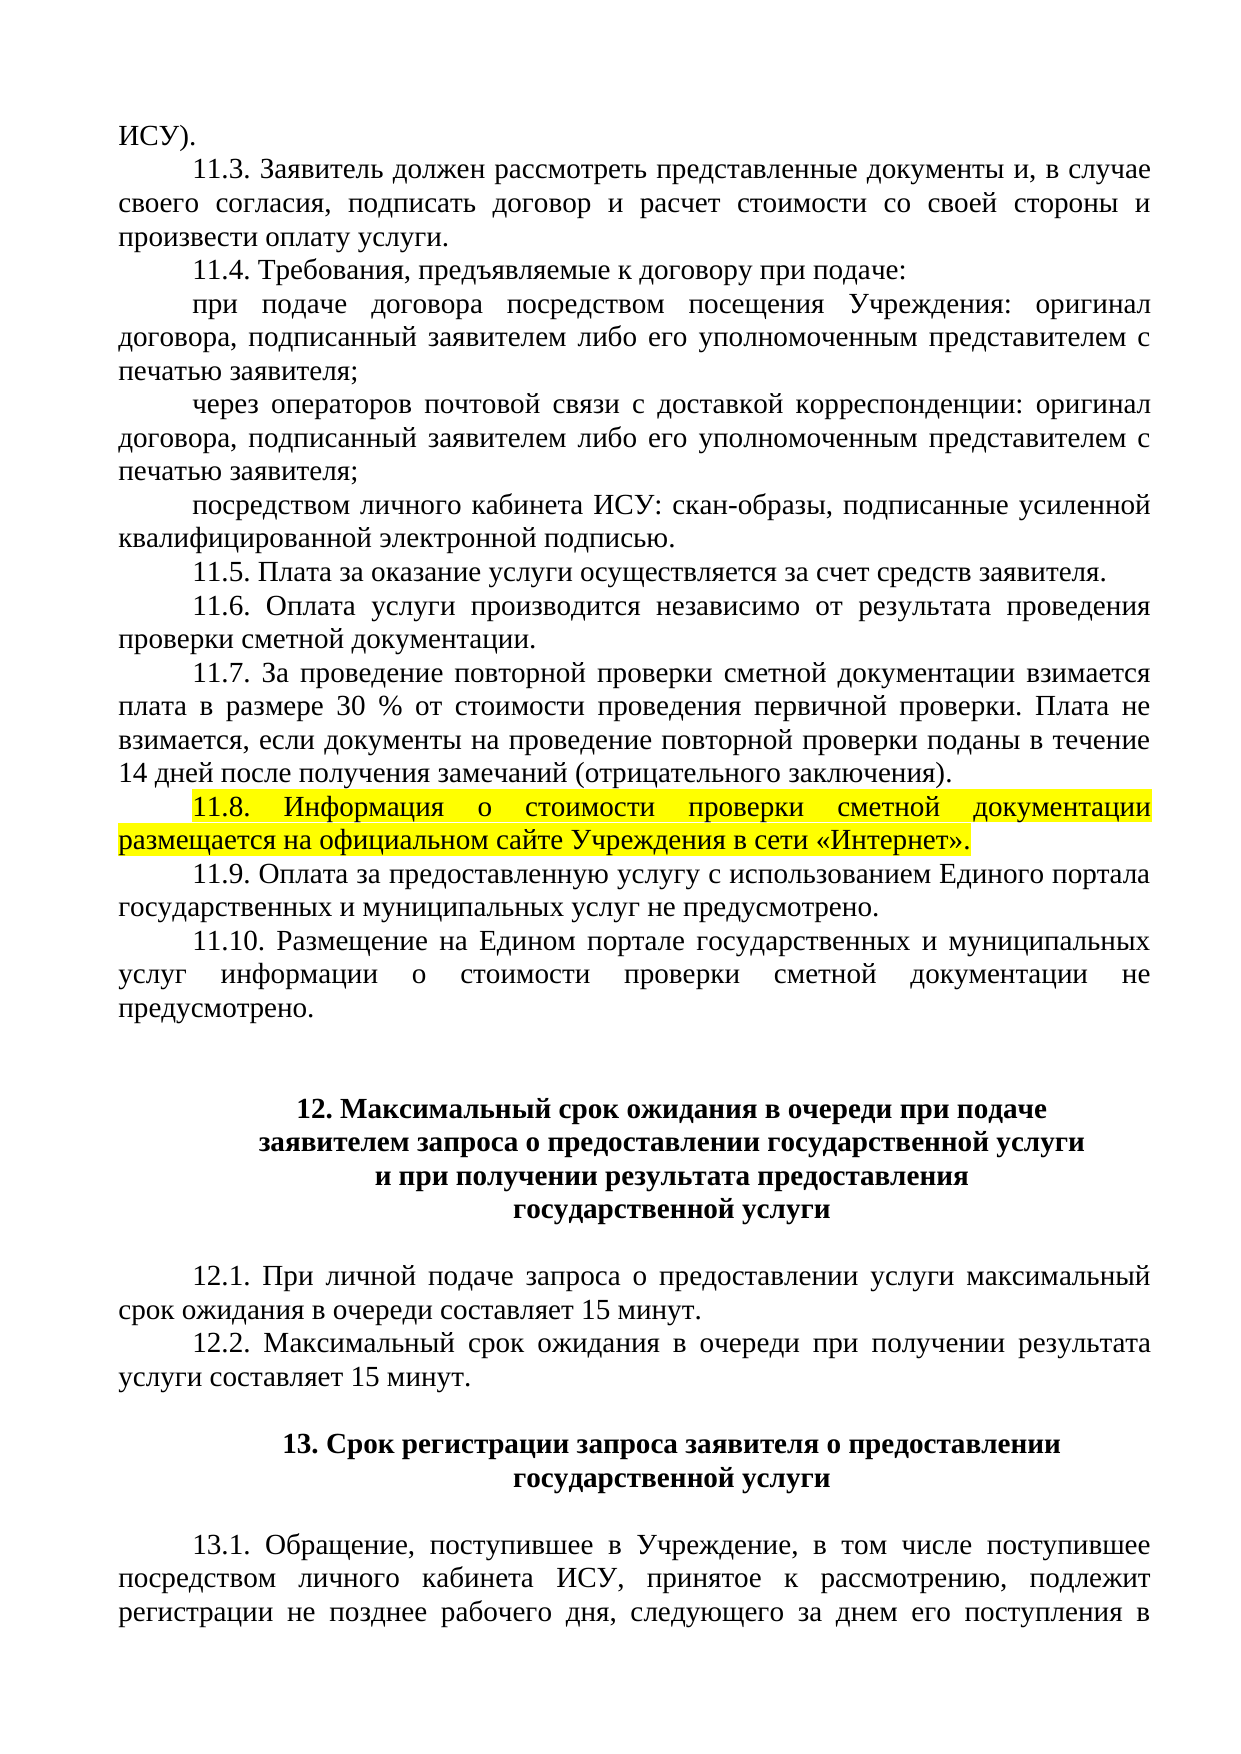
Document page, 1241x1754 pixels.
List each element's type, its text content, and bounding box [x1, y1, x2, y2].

text 11.7. За проведение повторной проверки сметной документации взимается плата в размере 30 % от стоимости проведения первичной проверки. Плата не взимается, если документы на проведение повторной проверки поданы в течение 14 дней после получения замечаний (отрицательного заключения). [118, 655, 1152, 789]
text 12. Максимальный срок ожидания в очереди при подаче [118, 1091, 1152, 1124]
text 11.9. Оплата за предоставленную услугу с использованием Единого портала государственных и муниципальных услуг не предусмотрено. [118, 856, 1152, 923]
text 11.5. Плата за оказание услуги осуществляется за счет средств заявителя. [118, 554, 1152, 588]
text заявителем запроса о предоставлении государственной услуги [118, 1124, 1152, 1158]
text 11.10. Размещение на Едином портале государственных и муниципальных услуг информации о стоимости проверки сметной документации не предусмотрено. [118, 923, 1152, 1024]
text государственной услуги [118, 1460, 1152, 1493]
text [118, 118, 1152, 152]
text и при получении результата предоставления [118, 1158, 1152, 1191]
text 11.6. Оплата услуги производится независимо от результата проведения проверки сметной документации. [118, 588, 1152, 655]
text 12.2. Максимальный срок ожидания в очереди при получении результата услуги составляет 15 минут. [118, 1326, 1152, 1393]
text 11.4. Требования, предъявляемые к договору при подаче: [118, 252, 1152, 286]
text государственной услуги [118, 1191, 1152, 1225]
text посредством личного кабинета ИСУ: скан-образы, подписанные усиленной квалифицированной электронной подписью. [118, 487, 1152, 554]
text через операторов почтовой связи с доставкой корреспонденции: оригинал договора, подписанный заявителем либо его уполномоченным представителем с печатью заявителя; [118, 386, 1152, 487]
text 11.3. Заявитель должен рассмотреть представленные документы и, в случае своего согласия, подписать договор и расчет стоимости со своей стороны и произвести оплату услуги. [118, 152, 1152, 252]
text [118, 1527, 1152, 1627]
text при подаче договора посредством посещения Учреждения: оригинал договора, подписанный заявителем либо его уполномоченным представителем с печатью заявителя; [118, 286, 1152, 386]
text 12.1. При личной подаче запроса о предоставлении услуги максимальный срок ожидания в очереди составляет 15 минут. [118, 1258, 1152, 1326]
text 11.8. Информация о стоимости проверки сметной документации размещается на официальном сайте Учреждения в сети «Интернет». [118, 789, 1152, 856]
text 13. Срок регистрации запроса заявителя о предоставлении [118, 1426, 1152, 1460]
